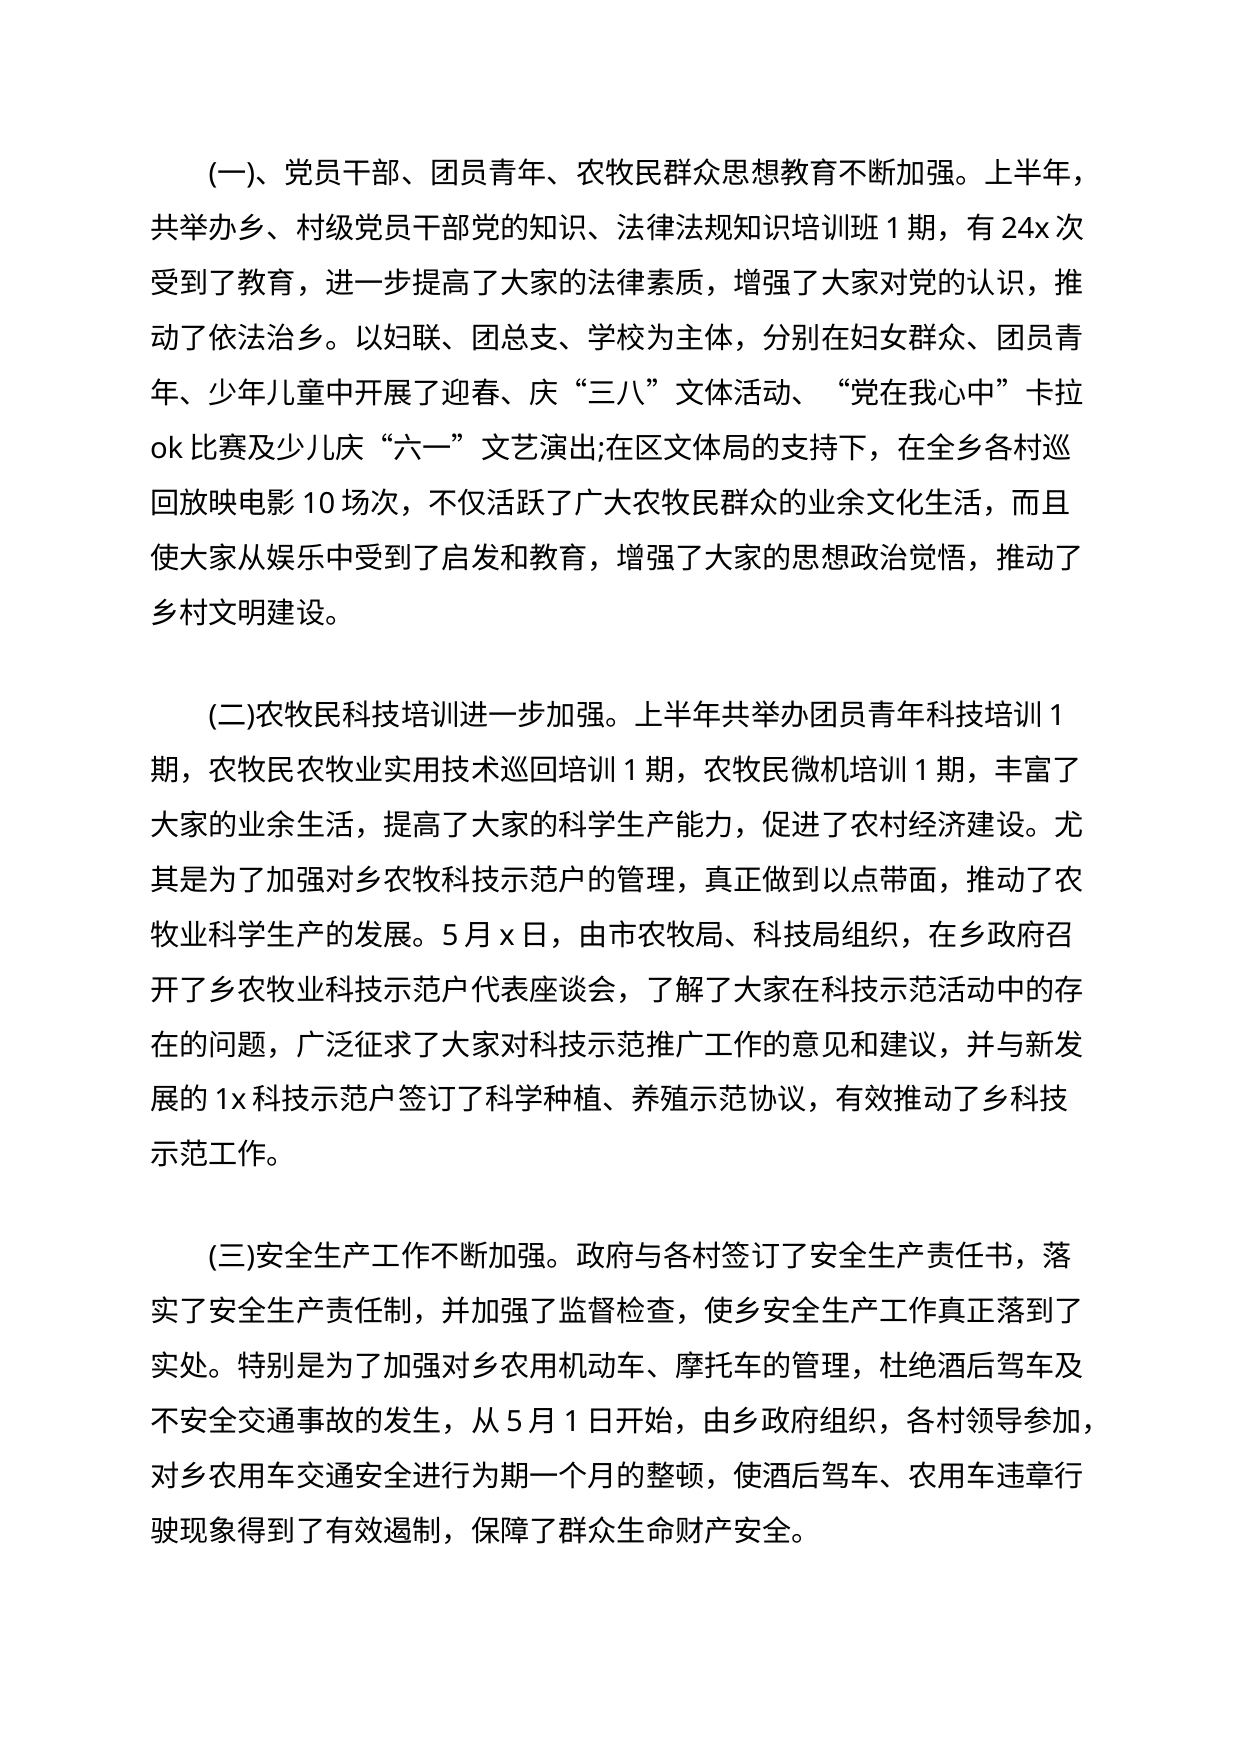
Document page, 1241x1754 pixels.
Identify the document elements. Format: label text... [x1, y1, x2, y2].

text (二)农牧民科技培训进一步加强。上半年共举办团员青年科技培训1期，农牧民农牧业实用技术巡回培训1期，农牧民微机培训1期，丰富了大家的业余生活，提高了大家的科学生产能力，促进了农村经济建设。尤其是为了加强对乡农牧科技示范户的管理，真正做到以点带面，推动了农牧业科学生产的发展。5月x日，由市农牧局、科技局组织，在乡政府召开了乡农牧业科技示范户代表座谈会，了解了大家在科技示范活动中的存在的问题，广泛征求了大家对科技示范推广工作的意见和建议，并与新发展的1x科技示范户签订了科学种植、养殖示范协议，有效推动了乡科技示范工作。 [150, 691, 1090, 1173]
text (一)、党员干部、团员青年、农牧民群众思想教育不断加强。上半年，共举办乡、村级党员干部党的知识、法律法规知识培训班1期，有24x次受到了教育，进一步提高了大家的法律素质，增强了大家对党的认识，推动了依法治乡。以妇联、团总支、学校为主体，分别在妇女群众、团员青年、少年儿童中开展了迎春、庆“三八”文体活动、“党在我心中”卡拉ok比赛及少儿庆“六一”文艺演出;在区文体局的支持下，在全乡各村巡回放映电影10场次，不仅活跃了广大农牧民群众的业余文化生活，而且使大家从娱乐中受到了启发和教育，增强了大家的思想政治觉悟，推动了乡村文明建设。 [150, 150, 1090, 632]
text (三)安全生产工作不断加强。政府与各村签订了安全生产责任书，落实了安全生产责任制，并加强了监督检查，使乡安全生产工作真正落到了实处。特别是为了加强对乡农用机动车、摩托车的管理，杜绝酒后驾车及不安全交通事故的发生，从5月1日开始，由乡政府组织，各村领导参加，对乡农用车交通安全进行为期一个月的整顿，使酒后驾车、农用车违章行驶现象得到了有效遏制，保障了群众生命财产安全。 [150, 1233, 1090, 1550]
